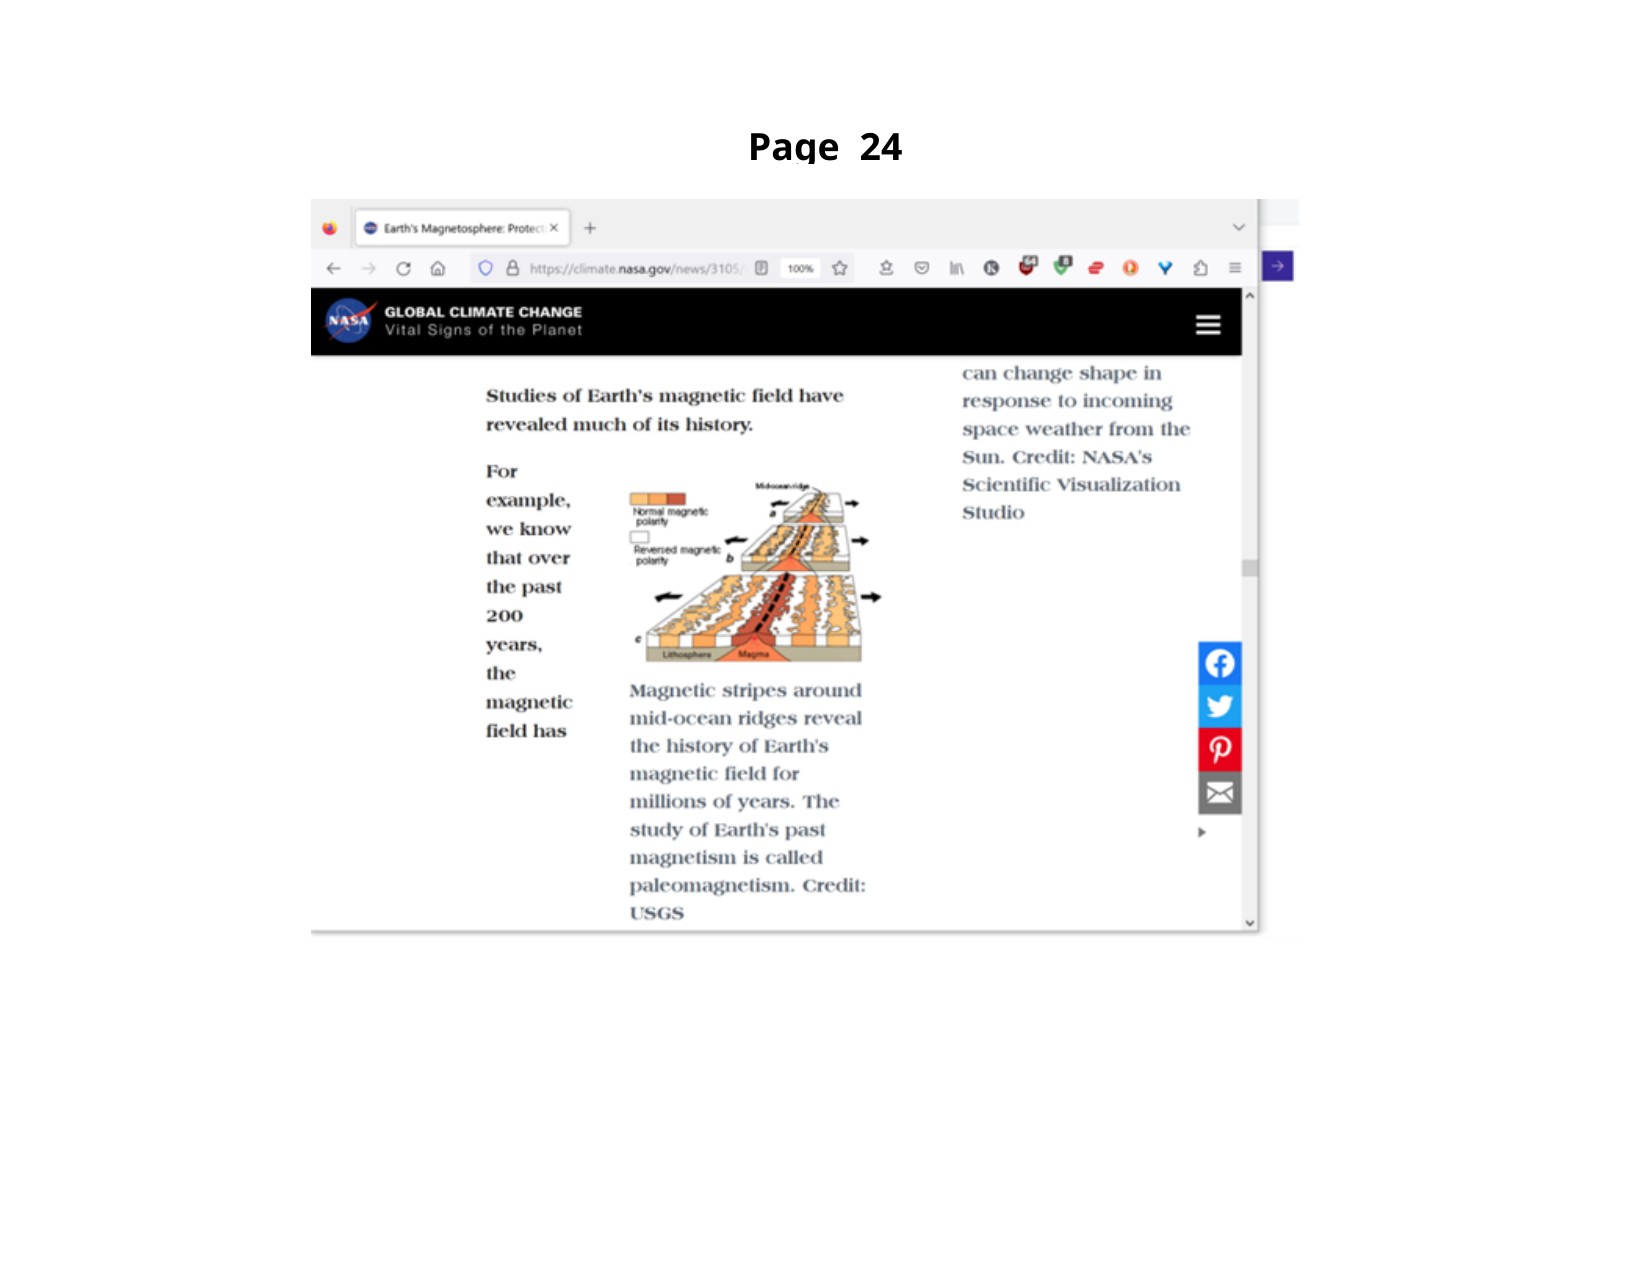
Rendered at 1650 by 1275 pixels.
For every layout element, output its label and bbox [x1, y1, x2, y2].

picture [311, 199, 1305, 941]
